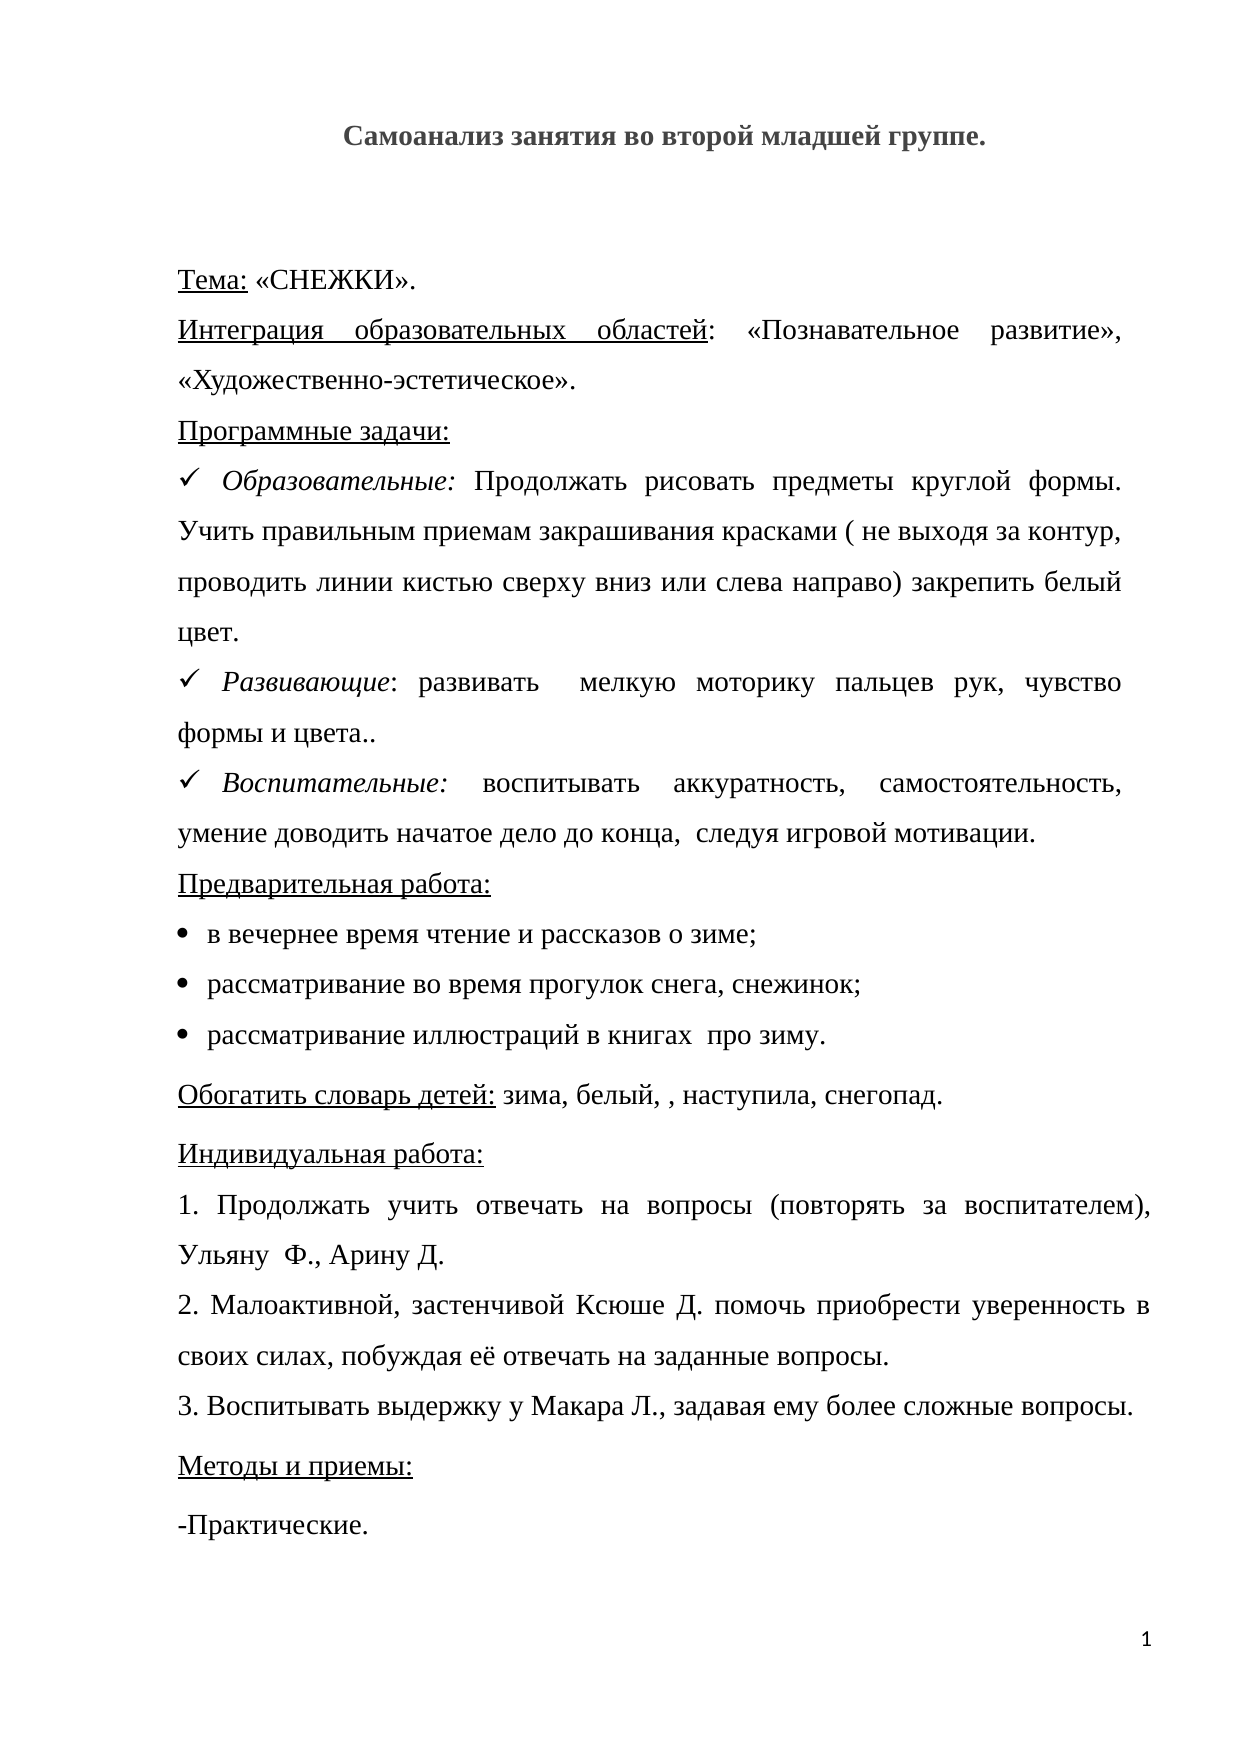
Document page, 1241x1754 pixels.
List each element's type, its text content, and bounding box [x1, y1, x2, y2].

list в вечернее время чтение и рассказов о зиме; [177, 916, 1122, 950]
text Интеграция образовательных областей: «Познавательное развитие», «Художественно-эстетическое». [177, 312, 1122, 396]
text 2. Малоактивной, застенчивой Ксюше Д. помочь приобрести уверенность в своих силах, побуждая её отвечать на заданные вопросы. [177, 1287, 1152, 1371]
text Индивидуальная работа: [177, 1137, 1152, 1170]
text Тема: «СНЕЖКИ». [177, 262, 1152, 295]
text Методы и приемы: [177, 1448, 1152, 1481]
list Развивающие: развивать мелкую моторику пальцев рук, чувство формы и цвета.. [177, 664, 1122, 748]
text Обогатить словарь детей: зима, белый, , наступила, снегопад. [177, 1077, 1152, 1110]
text -Практические. [177, 1507, 1122, 1541]
list рассматривание иллюстраций в книгах про зиму. [177, 1017, 1122, 1051]
text Предварительная работа: [177, 866, 1122, 899]
text 1. Продолжать учить отвечать на вопросы (повторять за воспитателем), Ульяну Ф., Арину Д. [177, 1187, 1152, 1271]
list Образовательные: Продолжать рисовать предметы круглой формы. Учить правильным приемам закрашивания красками ( не выходя за контур, проводить линии кистью сверху вниз или слева направо) закрепить белый цвет. [177, 463, 1122, 648]
text Самоанализ занятия во второй младшей группе. [177, 118, 1152, 152]
text Программные задачи: [177, 413, 1152, 446]
list рассматривание во время прогулок снега, снежинок; [177, 967, 1122, 1000]
list Воспитательные: воспитывать аккуратность, самостоятельность, умение доводить начатое дело до конца, следуя игровой мотивации. [177, 765, 1122, 849]
text 3. Воспитывать выдержку у Макара Л., задавая ему более сложные вопросы. [177, 1388, 1152, 1422]
